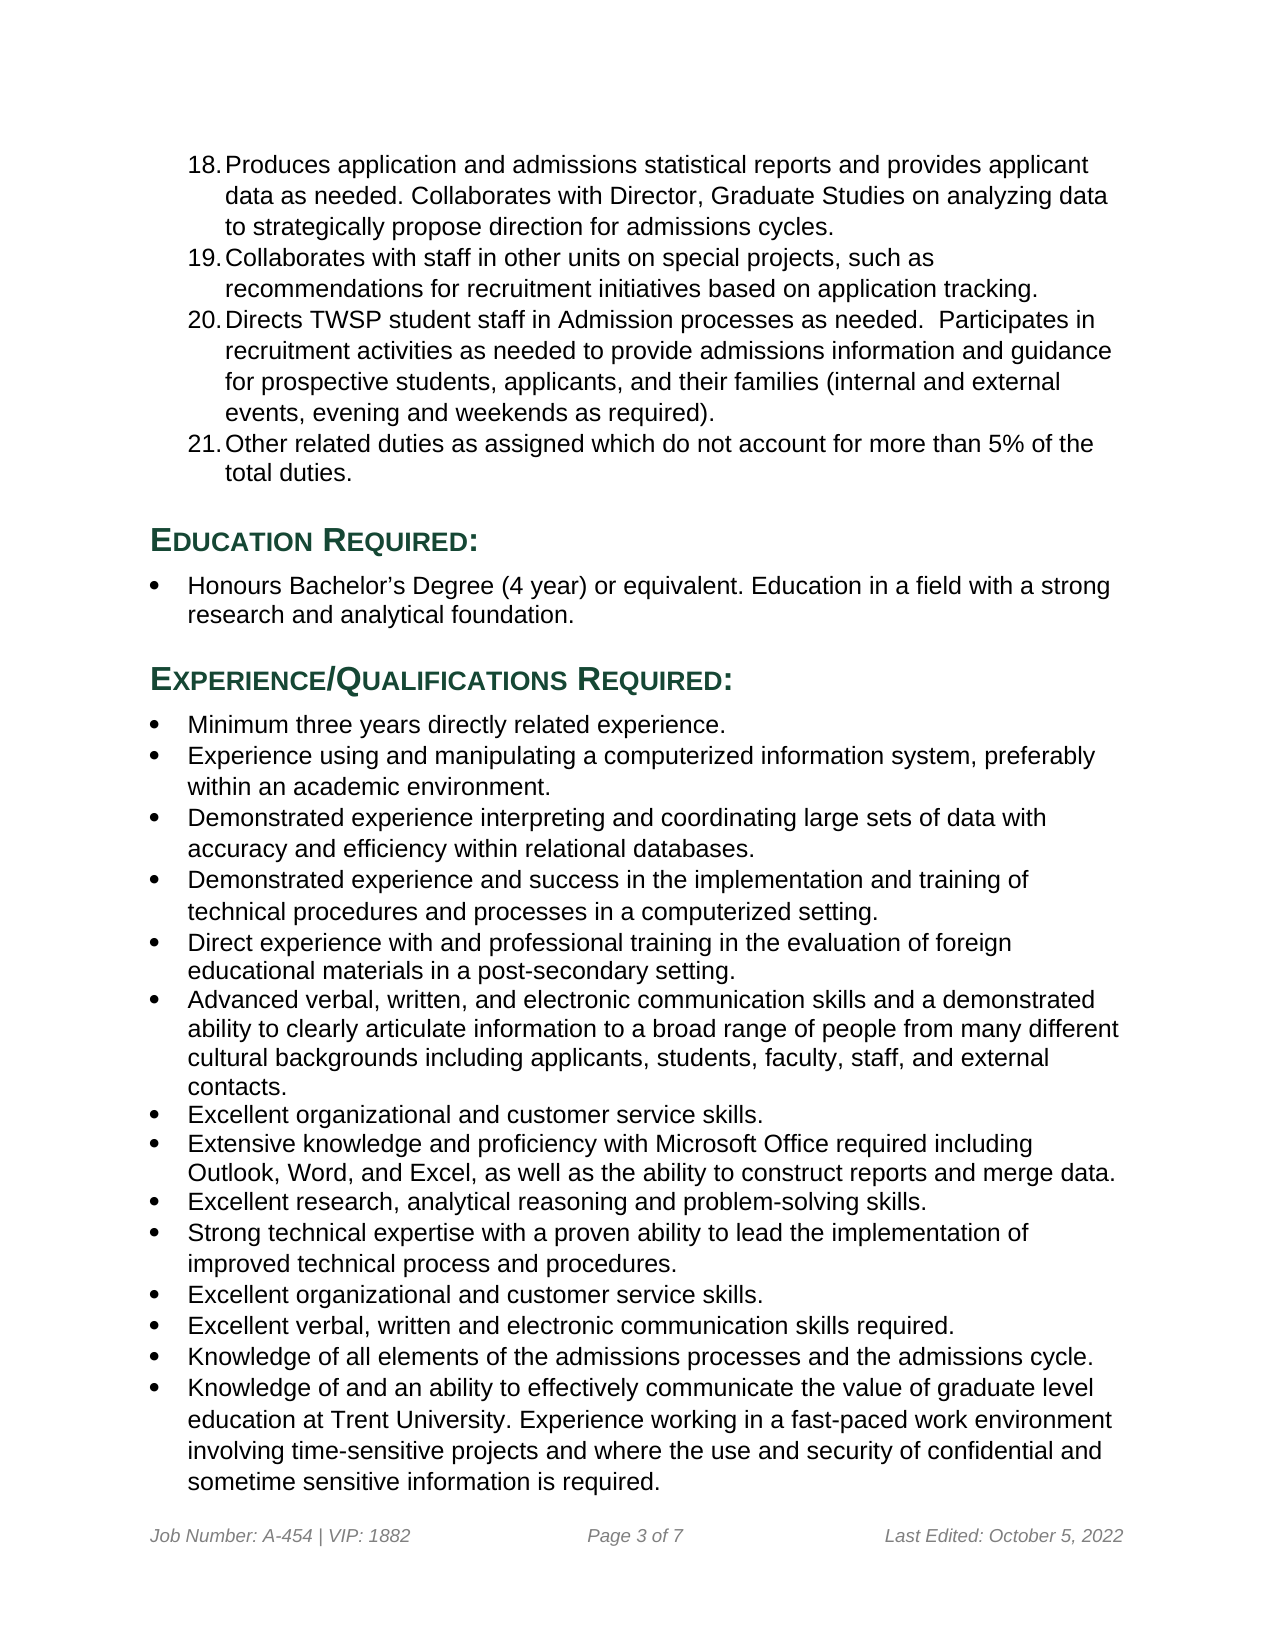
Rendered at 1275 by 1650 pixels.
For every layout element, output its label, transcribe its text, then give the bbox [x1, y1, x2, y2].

list Excellent organizational and customer service skills. [150, 1280, 1125, 1309]
list Knowledge of and an ability to effectively communicate the value of graduate level education at Trent University. Experience working in a fast-paced work environment involving time-sensitive projects and where the use and security of confidential and sometime sensitive information is required. [150, 1373, 1125, 1495]
list Experience using and manipulating a computerized information system, preferably within an academic environment. [150, 741, 1125, 801]
list Extensive knowledge and proficiency with Microsoft Office required including Outlook, Word, and Excel, as well as the ability to construct reports and merge data. [150, 1129, 1125, 1187]
list Other related duties as assigned which do not account for more than 5% of the total duties. [187, 429, 1125, 487]
subtitle Experience/Qualifications Required: [150, 659, 1125, 697]
list Strong technical expertise with a proven ability to lead the implementation of improved technical process and procedures. [150, 1218, 1125, 1278]
list Advanced verbal, written, and electronic communication skills and a demonstrated ability to clearly articulate information to a broad range of people from many different cultural backgrounds including applicants, students, faculty, staff, and external contacts. [150, 985, 1125, 1100]
list Excellent research, analytical reasoning and problem-solving skills. [150, 1187, 1125, 1216]
list Minimum three years directly related experience. [150, 710, 1125, 739]
list Knowledge of all elements of the admissions processes and the admissions cycle. [150, 1342, 1125, 1371]
list Directs TWSP student staff in Admission processes as needed. Participates in recruitment activities as needed to provide admissions information and guidance for prospective students, applicants, and their families (internal and external events, evening and weekends as required). [187, 305, 1125, 427]
subtitle Education Required: [150, 520, 1125, 558]
list Honours Bachelor’s Degree (4 year) or equivalent. Education in a field with a strong research and analytical foundation. [150, 571, 1125, 628]
list Demonstrated experience interpreting and coordinating large sets of data with accuracy and efficiency within relational databases. [150, 803, 1125, 863]
list Excellent verbal, written and electronic communication skills required. [150, 1311, 1125, 1340]
list Excellent organizational and customer service skills. [150, 1100, 1125, 1129]
list Demonstrated experience and success in the implementation and training of technical procedures and processes in a computerized setting. [150, 865, 1125, 925]
list Direct experience with and professional training in the evaluation of foreign educational materials in a post-secondary setting. [150, 927, 1125, 985]
list Produces application and admissions statistical reports and provides applicant data as needed. Collaborates with Director, Graduate Studies on analyzing data to strategically propose direction for admissions cycles. [187, 150, 1125, 241]
list Collaborates with staff in other units on special projects, such as recommendations for recruitment initiatives based on application tracking. [187, 243, 1125, 303]
